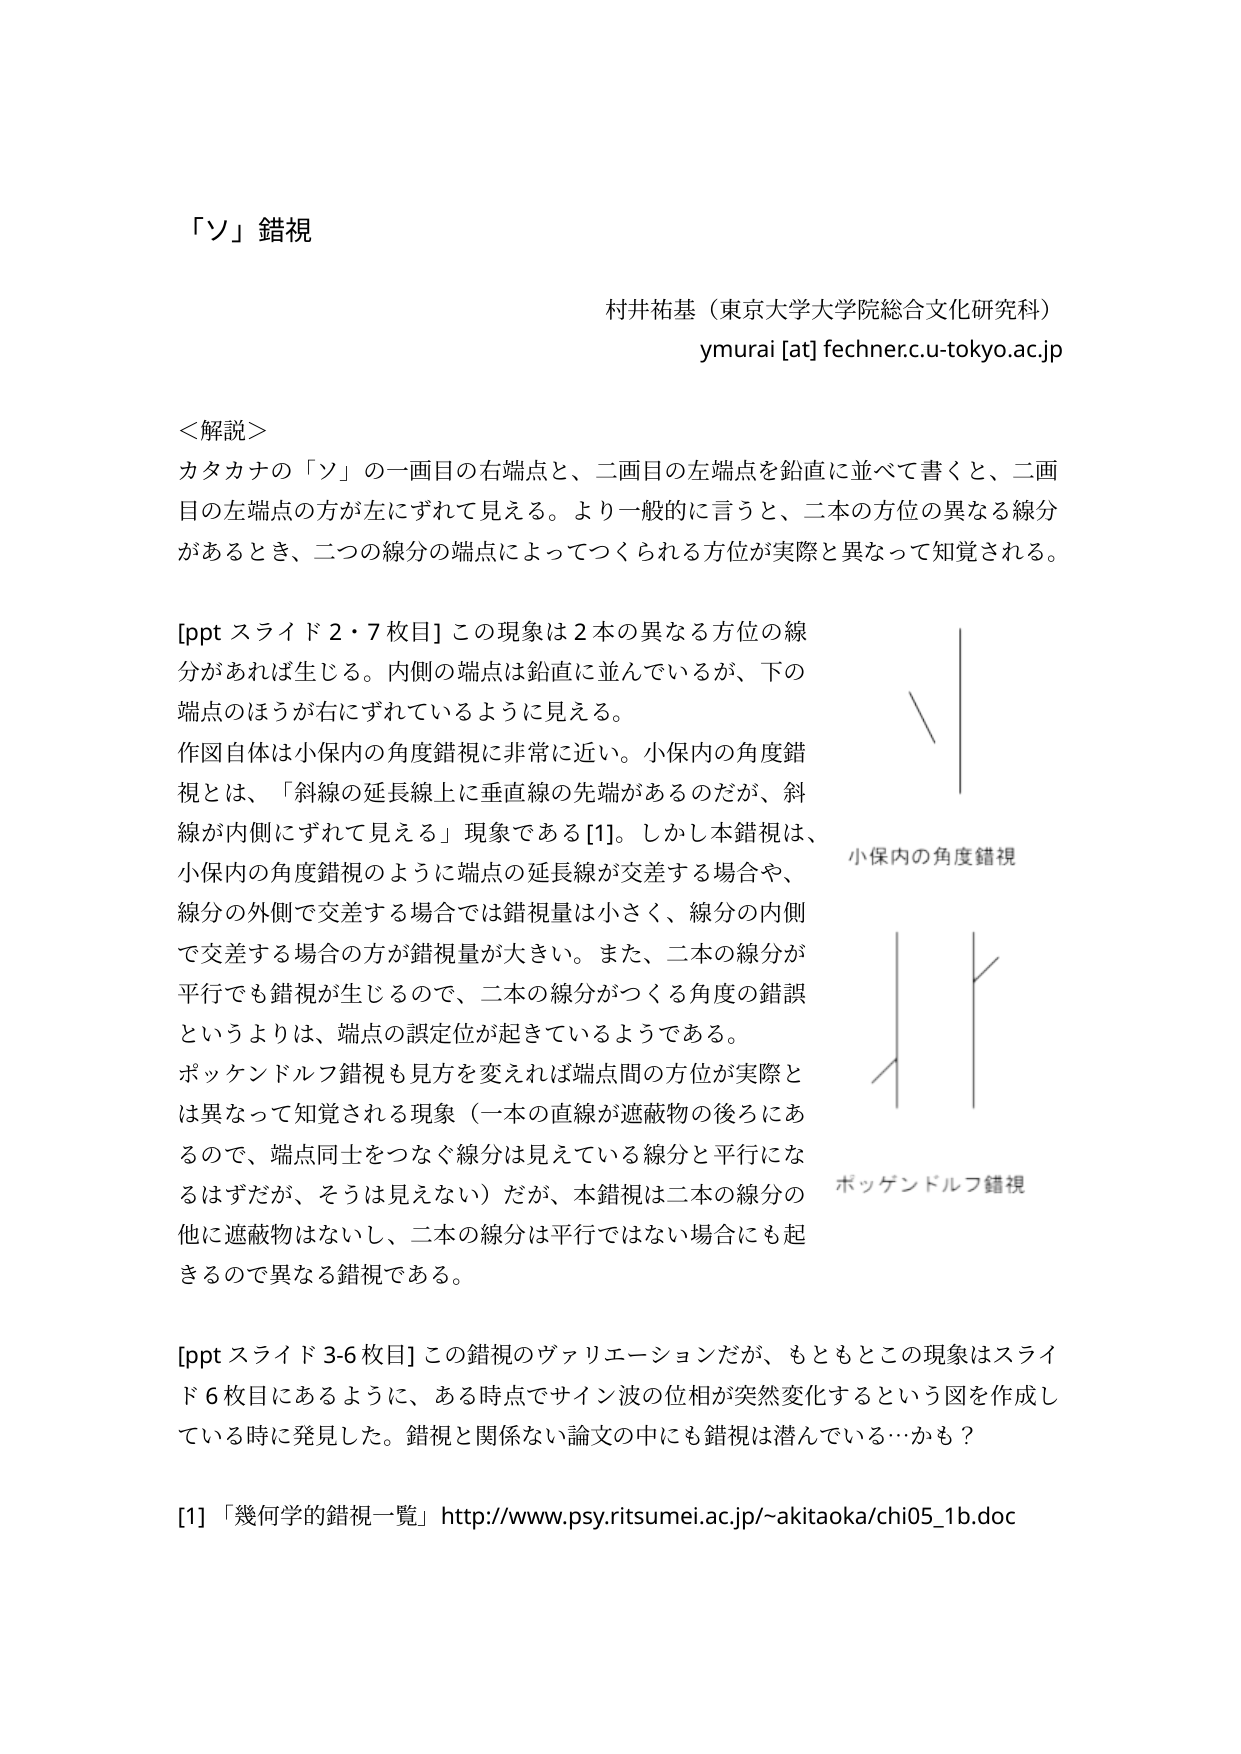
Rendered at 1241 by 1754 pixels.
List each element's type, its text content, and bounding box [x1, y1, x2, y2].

text 村井祐基（東京大学大学院総合文化研究科） [177, 289, 1063, 329]
text 作図自体は小保内の角度錯視に非常に近い。小保内の角度錯視とは、「斜線の延長線上に垂直線の先端があるのだが、斜線が内側にずれて見える」現象である[1]。しかし本錯視は、小保内の角度錯視のように端点の延長線が交差する場合や、線分の外側で交差する場合では錯視量は小さく、線分の内側で交差する場合の方が錯視量が大きい。また、二本の線分が平行でも錯視が生じるので、二本の線分がつくる角度の錯誤というよりは、端点の誤定位が起きているようである。 [177, 731, 1063, 1053]
text ポッケンドルフ錯視も見方を変えれば端点間の方位が実際とは異なって知覚される現象（一本の直線が遮蔽物の後ろにあるので、端点同士をつなぐ線分は見えている線分と平行になるはずだが、そうは見えない）だが、本錯視は二本の線分の他に遮蔽物はないし、二本の線分は平行ではない場合にも起きるので異なる錯視である。 [177, 1053, 1063, 1294]
text 「ソ」錯視 [177, 208, 1063, 248]
text [ppt スライド3-6枚目] この錯視のヴァリエーションだが、もともとこの現象はスライド6枚目にあるように、ある時点でサイン波の位相が突然変化するという図を作成している時に発見した。錯視と関係ない論文の中にも錯視は潜んでいる…かも？ [177, 1334, 1063, 1455]
text カタカナの「ソ」の一画目の右端点と、二画目の左端点を鉛直に並べて書くと、二画目の左端点の方が左にずれて見える。より一般的に言うと、二本の方位の異なる線分があるとき、二つの線分の端点によってつくられる方位が実際と異なって知覚される。 [177, 449, 1063, 570]
text [ppt スライド2・7枚目] この現象は2本の異なる方位の線分があれば生じる。内側の端点は鉛直に並んでいるが、下の端点のほうが右にずれているように見える。 [177, 610, 1063, 731]
text [1] 「幾何学的錯視一覧」http://www.psy.ritsumei.ac.jp/~akitaoka/chi05_1b.doc [177, 1495, 1063, 1535]
text ＜解説＞ [177, 409, 1063, 449]
text ymurai [at] fechner.c.u-tokyo.ac.jp [177, 329, 1063, 369]
